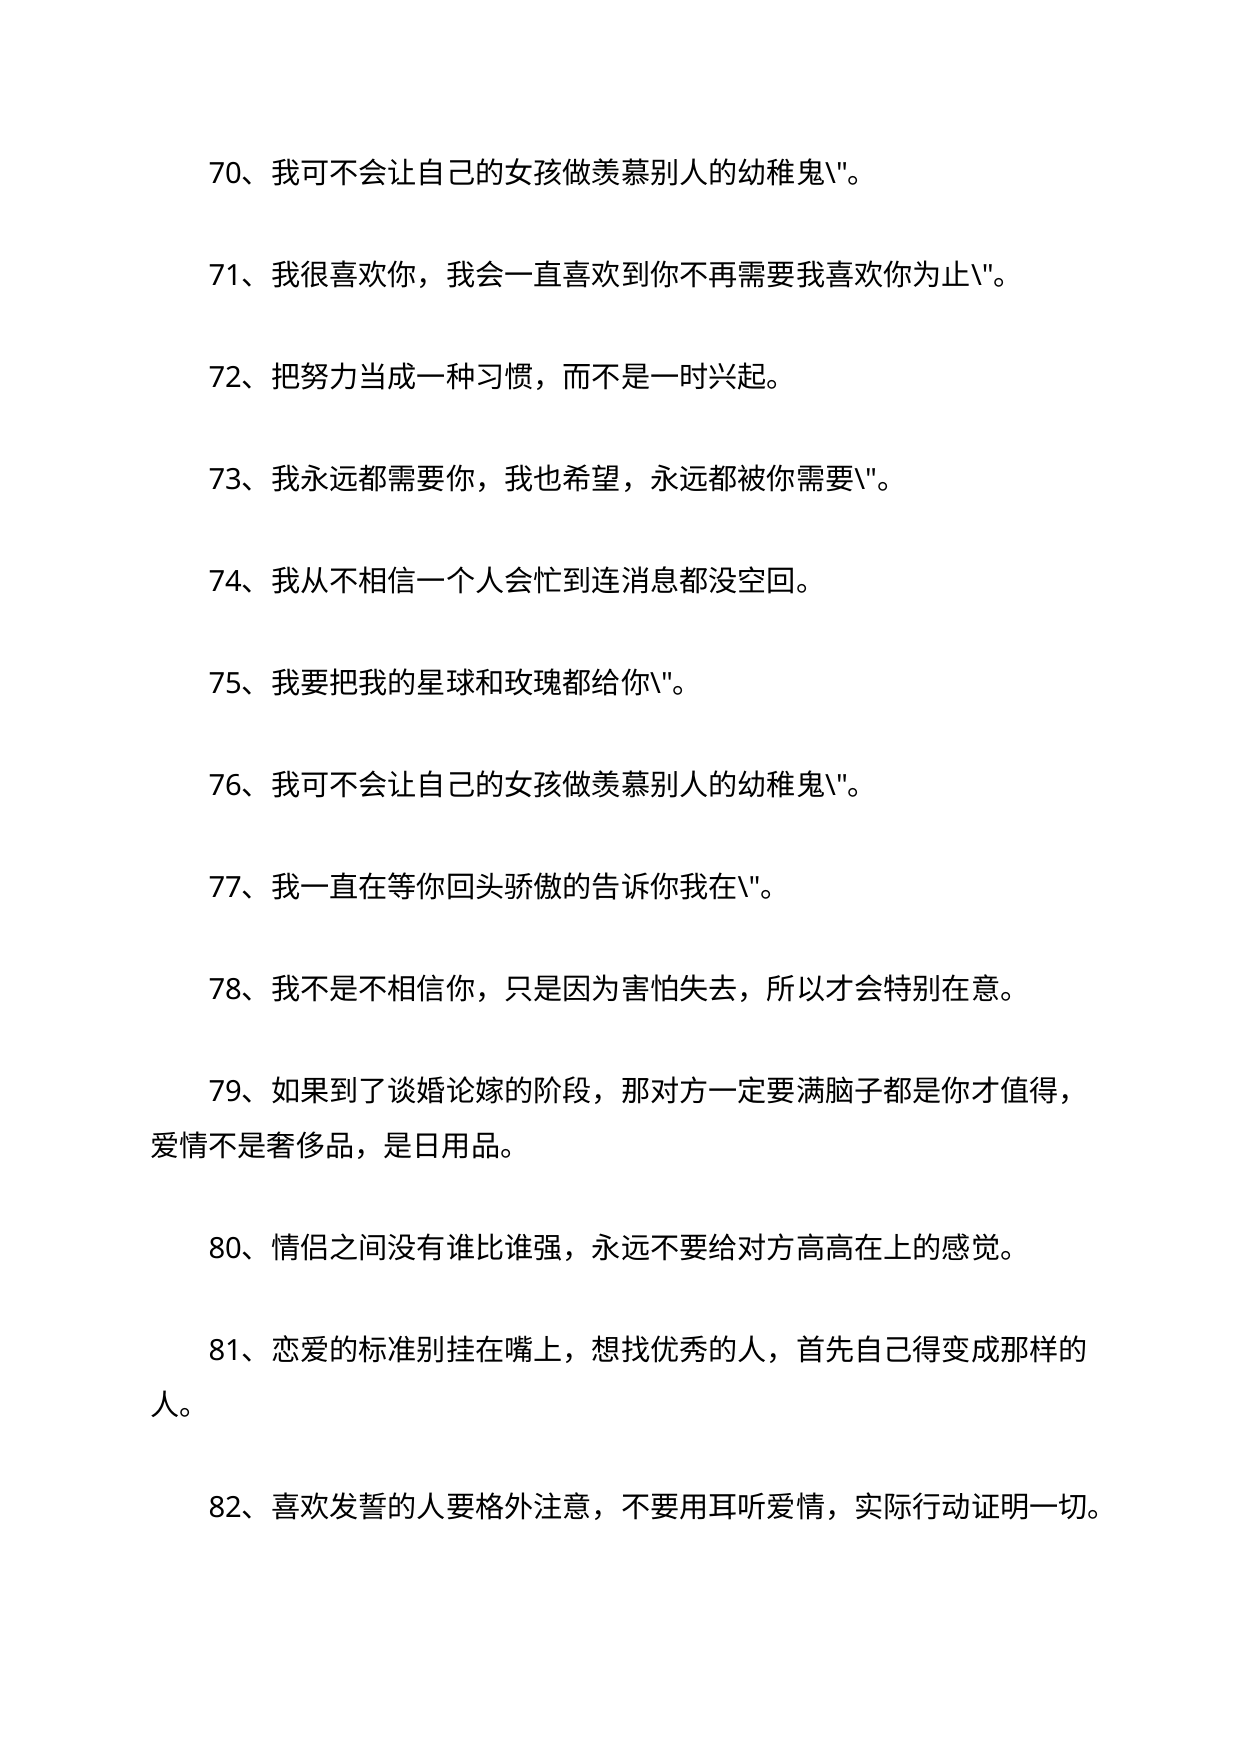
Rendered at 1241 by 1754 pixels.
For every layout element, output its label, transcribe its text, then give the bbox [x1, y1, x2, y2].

text 78、我不是不相信你，只是因为害怕失去，所以才会特别在意。 [150, 966, 1090, 1008]
text 71、我很喜欢你，我会一直喜欢到你不再需要我喜欢你为止\"。 [150, 252, 1090, 294]
text 73、我永远都需要你，我也希望，永远都被你需要\"。 [150, 456, 1090, 498]
text 77、我一直在等你回头骄傲的告诉你我在\"。 [150, 864, 1090, 906]
text 76、我可不会让自己的女孩做羡慕别人的幼稚鬼\"。 [150, 762, 1090, 804]
text 75、我要把我的星球和玫瑰都给你\"。 [150, 660, 1090, 702]
text 82、喜欢发誓的人要格外注意，不要用耳听爱情，实际行动证明一切。 [150, 1483, 1090, 1526]
text 81、恋爱的标准别挂在嘴上，想找优秀的人，首先自己得变成那样的人。 [150, 1327, 1090, 1424]
text 74、我从不相信一个人会忙到连消息都没空回。 [150, 558, 1090, 600]
text 70、我可不会让自己的女孩做羡慕别人的幼稚鬼\"。 [150, 150, 1090, 192]
text 72、把努力当成一种习惯，而不是一时兴起。 [150, 354, 1090, 396]
text 79、如果到了谈婚论嫁的阶段，那对方一定要满脑子都是你才值得，爱情不是奢侈品，是日用品。 [150, 1068, 1090, 1165]
text 80、情侣之间没有谁比谁强，永远不要给对方高高在上的感觉。 [150, 1224, 1090, 1267]
